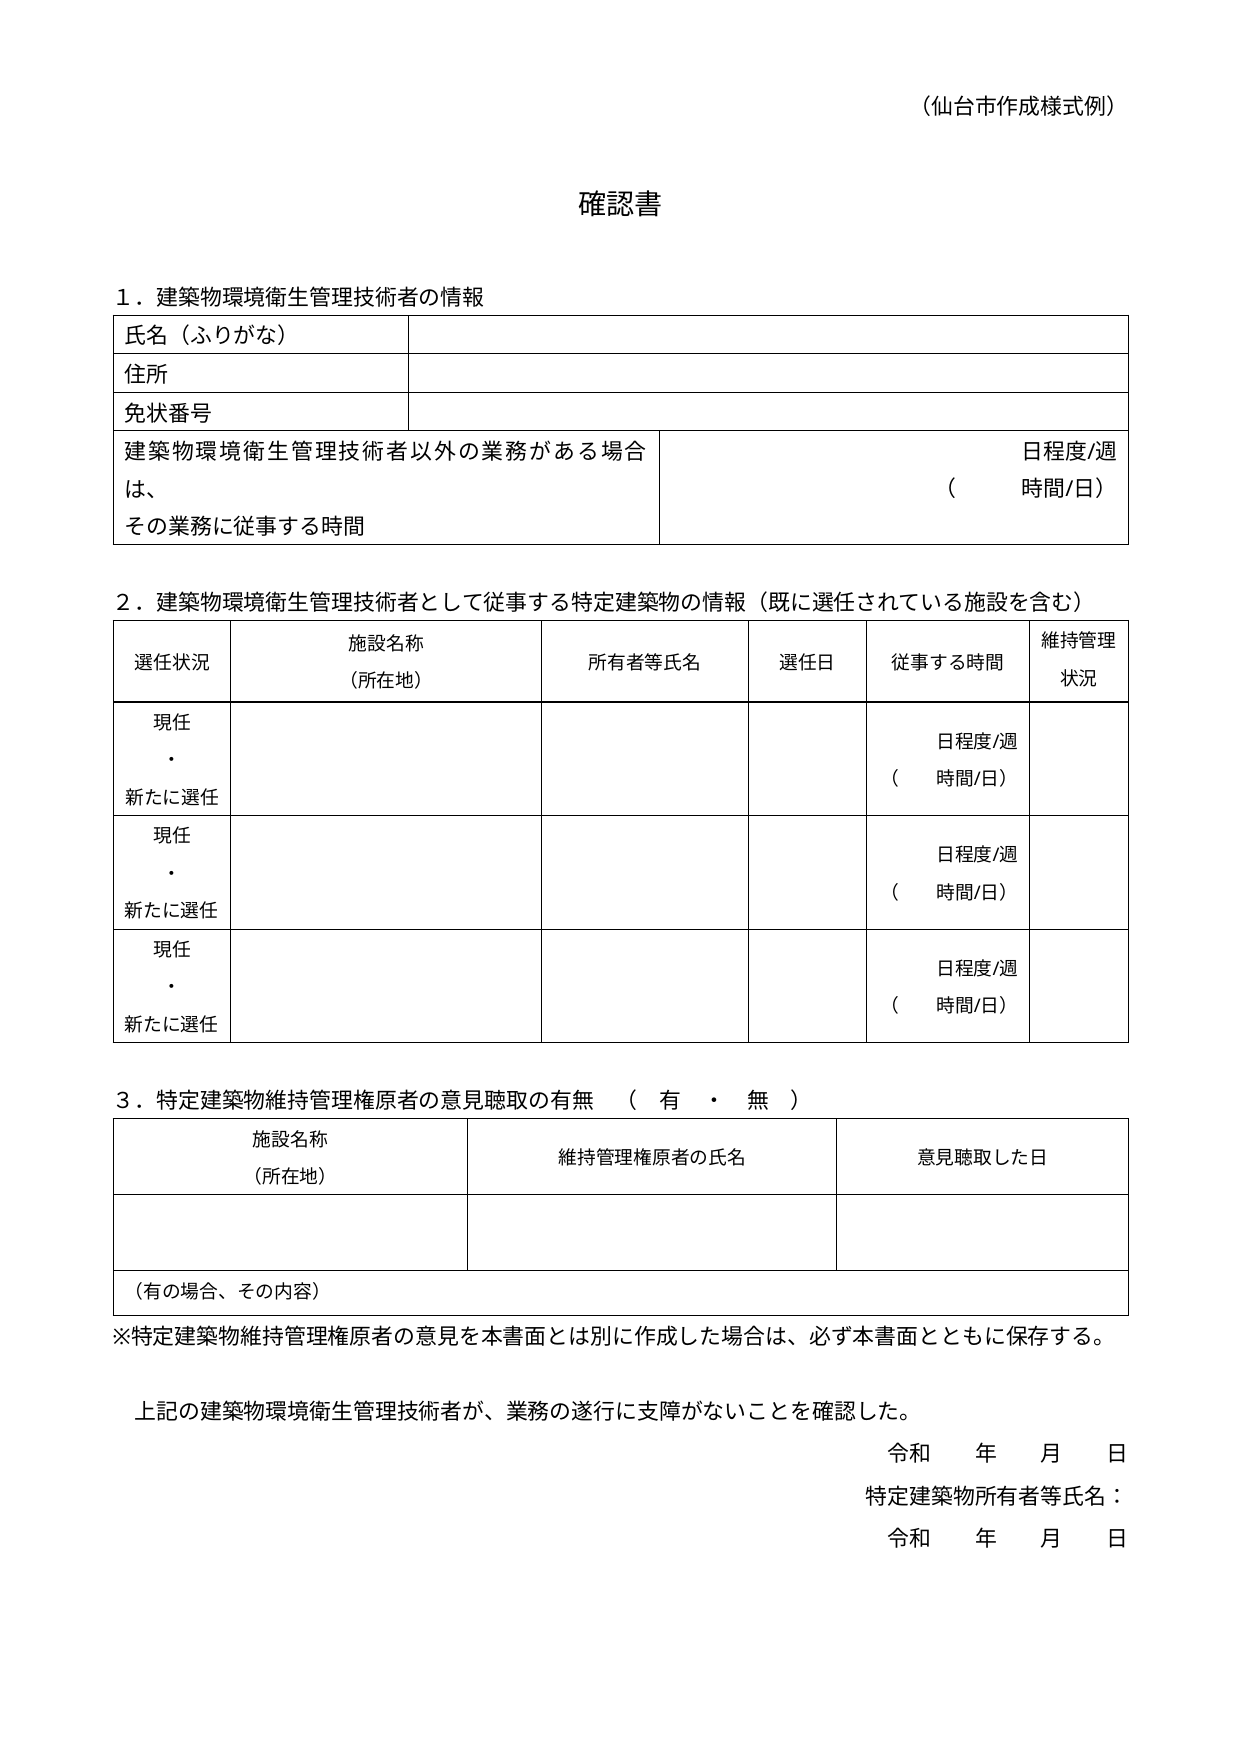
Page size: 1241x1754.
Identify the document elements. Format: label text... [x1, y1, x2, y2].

text １．建築物環境衛生管理技術者の情報 [112, 277, 1128, 314]
text 特定建築物所有者等氏名： [112, 1476, 1128, 1513]
table_cell 免状番号 [114, 393, 408, 430]
table_cell [749, 930, 866, 1042]
table_header 氏名（ふりがな） [114, 316, 408, 353]
table_header 維持管理権原者の氏名 [468, 1119, 836, 1194]
table_cell 日程度/週 （ 時間/日） [867, 930, 1029, 1042]
table_cell [114, 1195, 467, 1270]
table_cell [542, 816, 748, 928]
text ２．建築物環境衛生管理技術者として従事する特定建築物の情報（既に選任されている施設を含む） [112, 582, 1128, 620]
table_cell 建築物環境衛生管理技術者以外の業務がある場合は、 その業務に従事する時間 [114, 431, 659, 544]
table_header 従事する時間 [867, 621, 1029, 701]
text 上記の建築物環境衛生管理技術者が、業務の遂行に支障がないことを確認した。 [112, 1391, 1128, 1429]
text 確認書 [112, 164, 1128, 239]
text 令和 年 月 日 [112, 1518, 1128, 1555]
table_header 選任状況 [114, 621, 230, 701]
table_header 所有者等氏名 [542, 621, 748, 701]
table_cell [542, 703, 748, 815]
text ３．特定建築物維持管理権原者の意見聴取の有無 （ 有 ・ 無 ） [112, 1081, 1128, 1118]
table_cell [1030, 703, 1128, 815]
table_cell [231, 816, 541, 928]
table_header [409, 316, 1128, 353]
table_cell [837, 1195, 1128, 1270]
table_cell 住所 [114, 354, 408, 392]
table_cell [231, 703, 541, 815]
table_cell [1030, 816, 1128, 928]
text 令和 年 月 日 [112, 1433, 1128, 1471]
table_cell [1030, 930, 1128, 1042]
table_cell 日程度/週 （ 時間/日） [867, 703, 1029, 815]
table_header 施設名称 （所在地） [114, 1119, 467, 1194]
table_cell 現任 ・ 新たに選任 [114, 930, 230, 1042]
table_cell [409, 354, 1128, 392]
text ※特定建築物維持管理権原者の意見を本書面とは別に作成した場合は、必ず本書面とともに保存する。 [112, 1316, 1128, 1354]
table_cell 日程度/週 （ 時間/日） [867, 816, 1029, 928]
table_cell [749, 703, 866, 815]
table_header 選任日 [749, 621, 866, 701]
table_cell [231, 930, 541, 1042]
table_cell 日程度/週 （ 時間/日） [660, 431, 1128, 544]
table_header 維持管理状況 [1030, 621, 1128, 701]
table_cell 現任 ・ 新たに選任 [114, 703, 230, 815]
table_header 施設名称 （所在地） [231, 621, 541, 701]
table_cell （有の場合、その内容） [114, 1271, 1128, 1315]
table_cell [542, 930, 748, 1042]
table_header 意見聴取した日 [837, 1119, 1128, 1194]
table_cell [749, 816, 866, 928]
table_cell [468, 1195, 836, 1270]
table_cell 現任 ・ 新たに選任 [114, 816, 230, 928]
table_cell [409, 393, 1128, 430]
